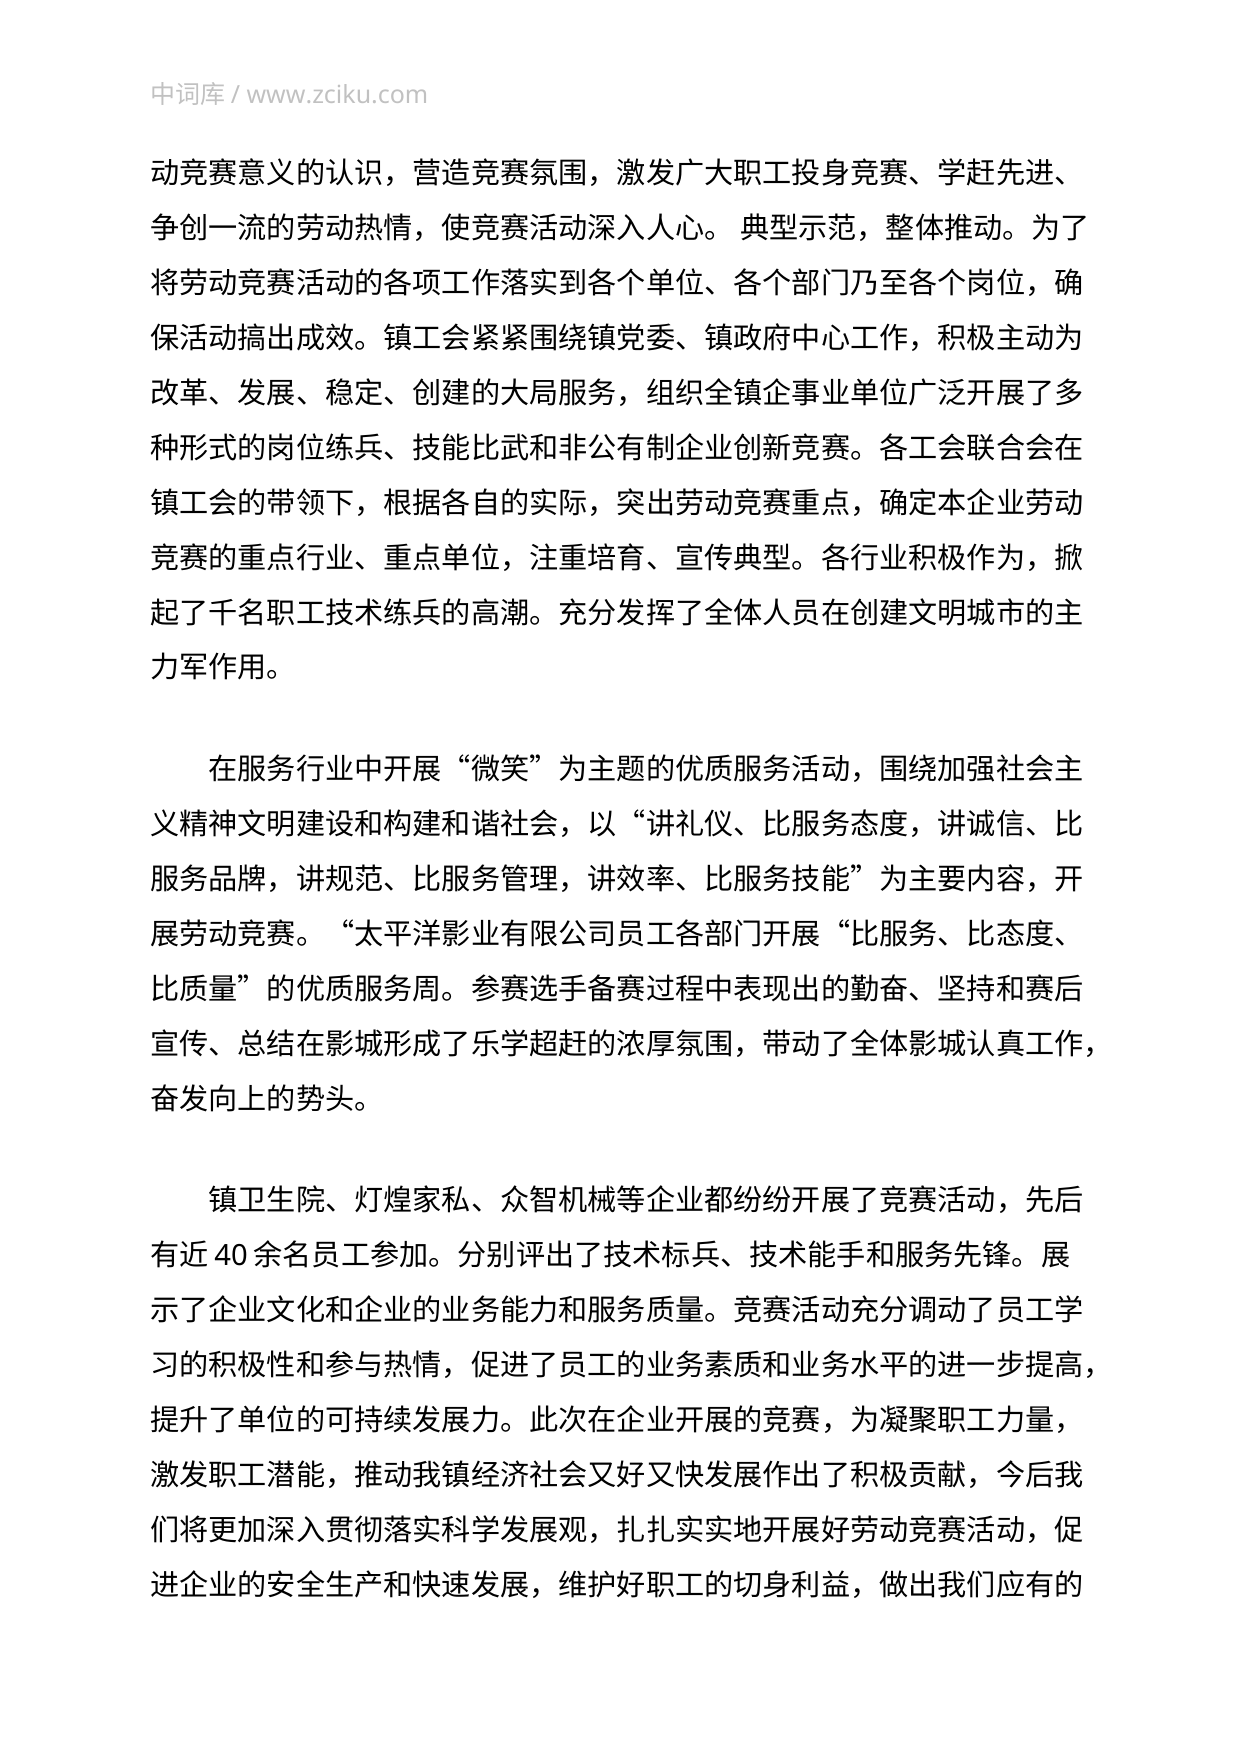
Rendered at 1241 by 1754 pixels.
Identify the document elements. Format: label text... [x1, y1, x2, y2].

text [150, 1177, 1090, 1604]
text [150, 150, 1090, 686]
text 在服务行业中开展“微笑”为主题的优质服务活动，围绕加强社会主义精神文明建设和构建和谐社会，以“讲礼仪、比服务态度，讲诚信、比服务品牌，讲规范、比服务管理，讲效率、比服务技能”为主要内容，开展劳动竞赛。“太平洋影业有限公司员工各部门开展“比服务、比态度、比质量”的优质服务周。参赛选手备赛过程中表现出的勤奋、坚持和赛后宣传、总结在影城形成了乐学超赶的浓厚氛围，带动了全体影城认真工作，奋发向上的势头。 [150, 746, 1090, 1117]
